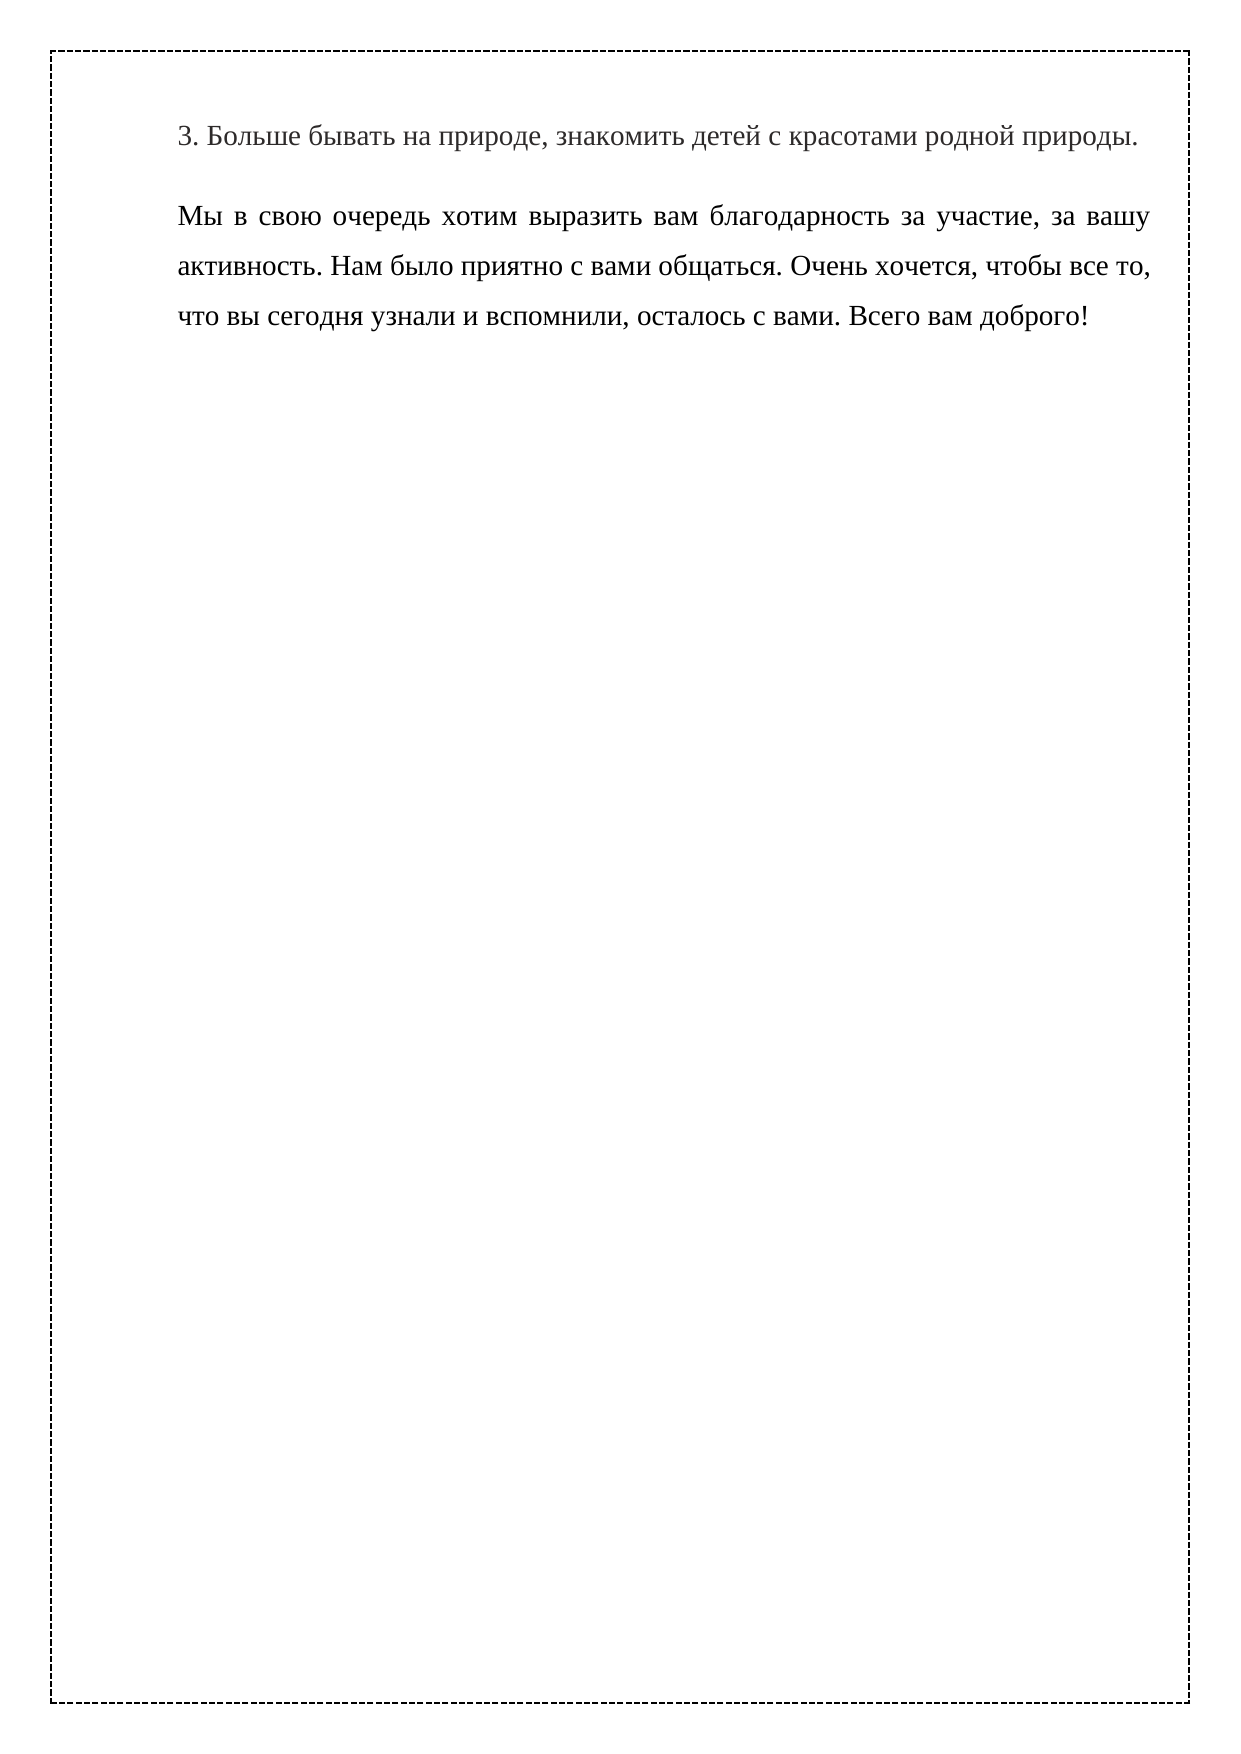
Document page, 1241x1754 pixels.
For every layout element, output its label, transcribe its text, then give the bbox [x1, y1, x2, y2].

text 3. Больше бывать на природе, знакомить детей с красотами родной природы. [177, 118, 1152, 152]
text Мы в свою очередь хотим выразить вам благодарность за участие, за вашу активность. Нам было приятно с вами общаться. Очень хочется, чтобы все то, что вы сегодня узнали и вспомнили, осталось с вами. Всего вам доброго! [177, 198, 1152, 332]
